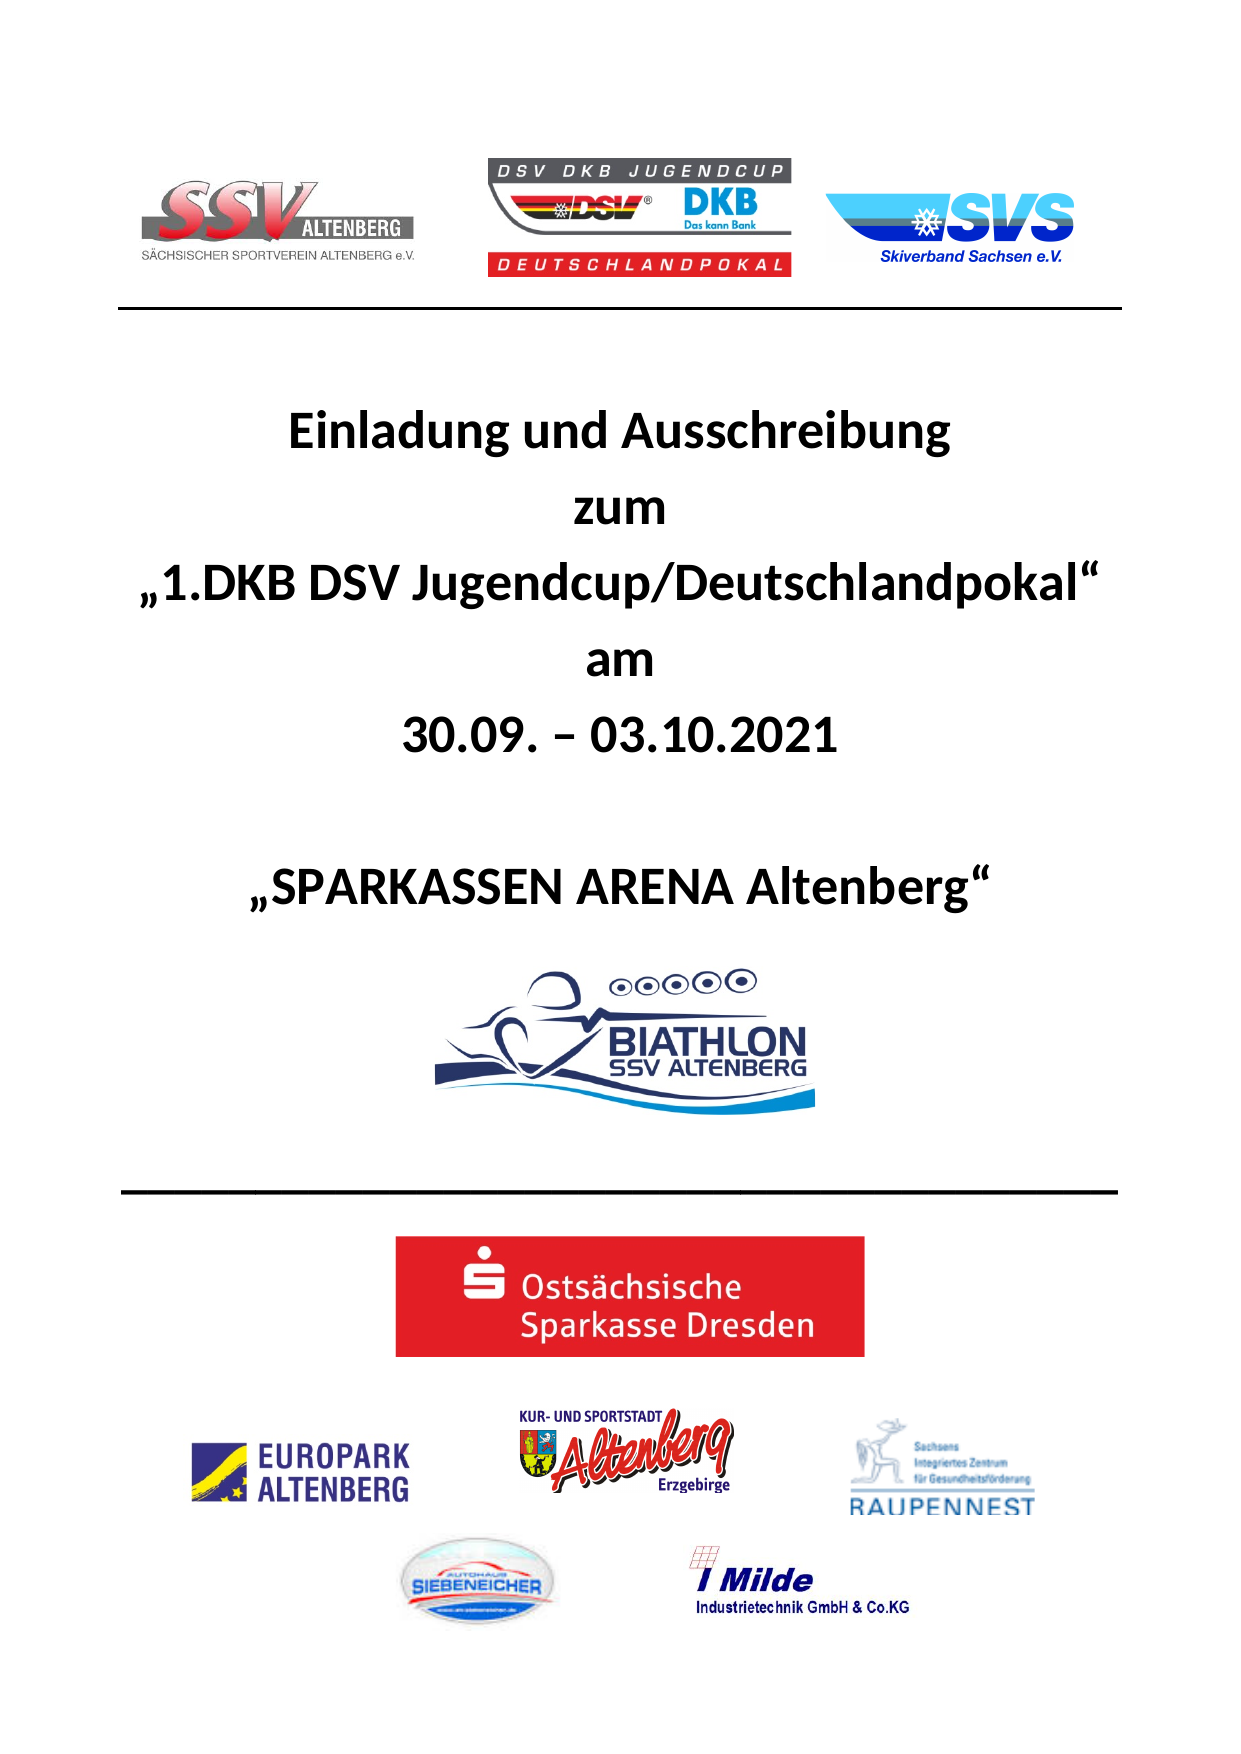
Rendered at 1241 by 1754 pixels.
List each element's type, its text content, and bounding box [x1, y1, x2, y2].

picture [850, 1418, 1035, 1515]
text 30.09. – 03.10.2021 [118, 700, 1122, 766]
picture [139, 178, 416, 262]
picture [519, 1408, 734, 1493]
picture [825, 193, 1074, 262]
picture [395, 1533, 562, 1631]
picture [434, 966, 816, 1115]
picture [741, 1106, 816, 1115]
picture [395, 1236, 865, 1357]
text „1.DKB DSV Jugendcup/Deutschlandpokal“ [118, 548, 1122, 614]
text „SPARKASSEN ARENA Altenberg“ [118, 852, 1122, 918]
text _____________________________________ [118, 1135, 1122, 1201]
picture [183, 1434, 415, 1506]
text Einladung und Ausschreibung [118, 396, 1122, 462]
text zum [118, 472, 1122, 538]
picture [683, 1533, 925, 1618]
text am [118, 624, 1122, 690]
picture [488, 158, 792, 277]
